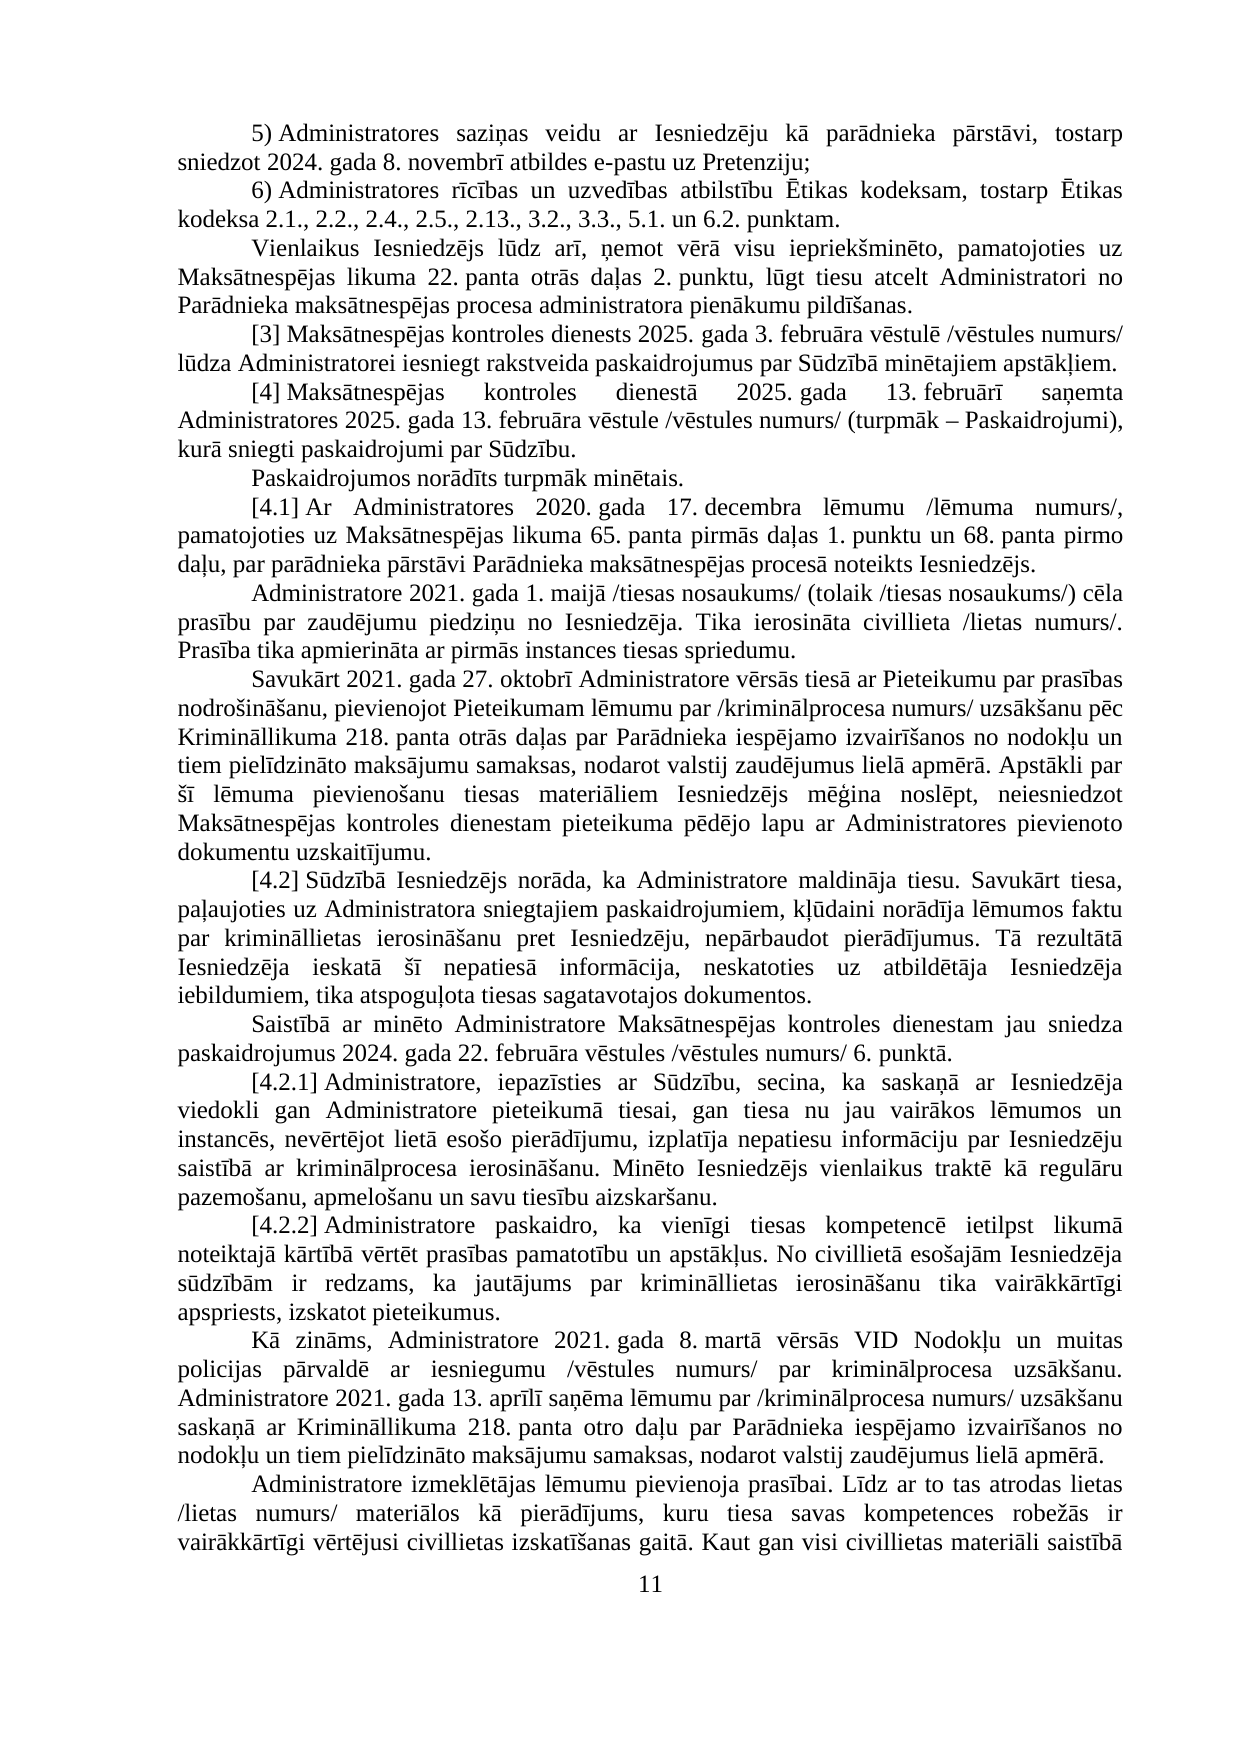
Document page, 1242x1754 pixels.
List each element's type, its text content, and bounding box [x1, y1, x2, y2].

text Vienlaikus Iesniedzējs lūdz arī, ņemot vērā visu iepriekšminēto, pamatojoties uz Maksātnespējas likuma 22. panta otrās daļas 2. punktu, lūgt tiesu atcelt Administratori no Parādnieka maksātnespējas procesa administratora pienākumu pildīšanas. [177, 233, 1123, 319]
text Savukārt 2021. gada 27. oktobrī Administratore vērsās tiesā ar Pieteikumu par prasības nodrošināšanu, pievienojot Pieteikumam lēmumu par /kriminālprocesa numurs/ uzsākšanu pēc Krimināllikuma 218. panta otrās daļas par Parādnieka iespējamo izvairīšanos no nodokļu un tiem pielīdzināto maksājumu samaksas, nodarot valstij zaudējumus lielā apmērā. Apstākli par šī lēmuma pievienošanu tiesas materiāliem Iesniedzējs mēģina noslēpt, neiesniedzot Maksātnespējas kontroles dienestam pieteikuma pēdējo lapu ar Administratores pievienoto dokumentu uzskaitījumu. [177, 664, 1123, 866]
text Administratore 2021. gada 1. maijā /tiesas nosaukums/ (tolaik /tiesas nosaukums/) cēla prasību par zaudējumu piedziņu no Iesniedzēja. Tika ierosināta civillieta /lietas numurs/. Prasība tika apmierināta ar pirmās instances tiesas spriedumu. [177, 578, 1123, 664]
text 5) Administratores saziņas veidu ar Iesniedzēju kā parādnieka pārstāvi, tostarp sniedzot 2024. gada 8. novembrī atbildes e-pastu uz Pretenziju; [177, 118, 1123, 176]
text [4.2.1] Administratore, iepazīsties ar Sūdzību, secina, ka saskaņā ar Iesniedzēja viedokli gan Administratore pieteikumā tiesai, gan tiesa nu jau vairākos lēmumos un instancēs, nevērtējot lietā esošo pierādījumu, izplatīja nepatiesu informāciju par Iesniedzēju saistībā ar kriminālprocesa ierosināšanu. Minēto Iesniedzējs vienlaikus traktē kā regulāru pazemošanu, apmelošanu un savu tiesību aizskaršanu. [177, 1067, 1123, 1211]
text [4] Maksātnespējas kontroles dienestā 2025. gada 13. februārī saņemta Administratores 2025. gada 13. februāra vēstule /vēstules numurs/ (turpmāk – Paskaidrojumi), kurā sniegti paskaidrojumi par Sūdzību. [177, 377, 1123, 463]
text [4.1] Ar Administratores 2020. gada 17. decembra lēmumu /lēmuma numurs/, pamatojoties uz Maksātnespējas likuma 65. panta pirmās daļas 1. punktu un 68. panta pirmo daļu, par parādnieka pārstāvi Parādnieka maksātnespējas procesā noteikts Iesniedzējs. [177, 492, 1123, 578]
text [4.2.2] Administratore paskaidro, ka vienīgi tiesas kompetencē ietilpst likumā noteiktajā kārtībā vērtēt prasības pamatotību un apstākļus. No civillietā esošajām Iesniedzēja sūdzībām ir redzams, ka jautājums par krimināllietas ierosināšanu tika vairākkārtīgi apspriests, izskatot pieteikumus. [177, 1211, 1123, 1326]
text [3] Maksātnespējas kontroles dienests 2025. gada 3. februāra vēstulē /vēstules numurs/ lūdza Administratorei iesniegt rakstveida paskaidrojumus par Sūdzībā minētajiem apstākļiem. [177, 319, 1123, 377]
text Saistībā ar minēto Administratore Maksātnespējas kontroles dienestam jau sniedza paskaidrojumus 2024. gada 22. februāra vēstules /vēstules numurs/ 6. punktā. [177, 1009, 1123, 1067]
text 6) Administratores rīcības un uzvedības atbilstību Ētikas kodeksam, tostarp Ētikas kodeksa 2.1., 2.2., 2.4., 2.5., 2.13., 3.2., 3.3., 5.1. un 6.2. punktam. [177, 176, 1123, 233]
text Paskaidrojumos norādīts turpmāk minētais. [177, 463, 1123, 492]
text [4.2] Sūdzībā Iesniedzējs norāda, ka Administratore maldināja tiesu. Savukārt tiesa, paļaujoties uz Administratora sniegtajiem paskaidrojumiem, kļūdaini norādīja lēmumos faktu par krimināllietas ierosināšanu pret Iesniedzēju, nepārbaudot pierādījumus. Tā rezultātā Iesniedzēja ieskatā šī nepatiesā informācija, neskatoties uz atbildētāja Iesniedzēja iebildumiem, tika atspoguļota tiesas sagatavotajos dokumentos. [177, 866, 1123, 1009]
text Kā zināms, Administratore 2021. gada 8. martā vērsās VID Nodokļu un muitas policijas pārvaldē ar iesniegumu /vēstules numurs/ par kriminālprocesa uzsākšanu. Administratore 2021. gada 13. aprīlī saņēma lēmumu par /kriminālprocesa numurs/ uzsākšanu saskaņā ar Krimināllikuma 218. panta otro daļu par Parādnieka iespējamo izvairīšanos no nodokļu un tiem pielīdzināto maksājumu samaksas, nodarot valstij zaudējumus lielā apmērā. [177, 1326, 1123, 1469]
